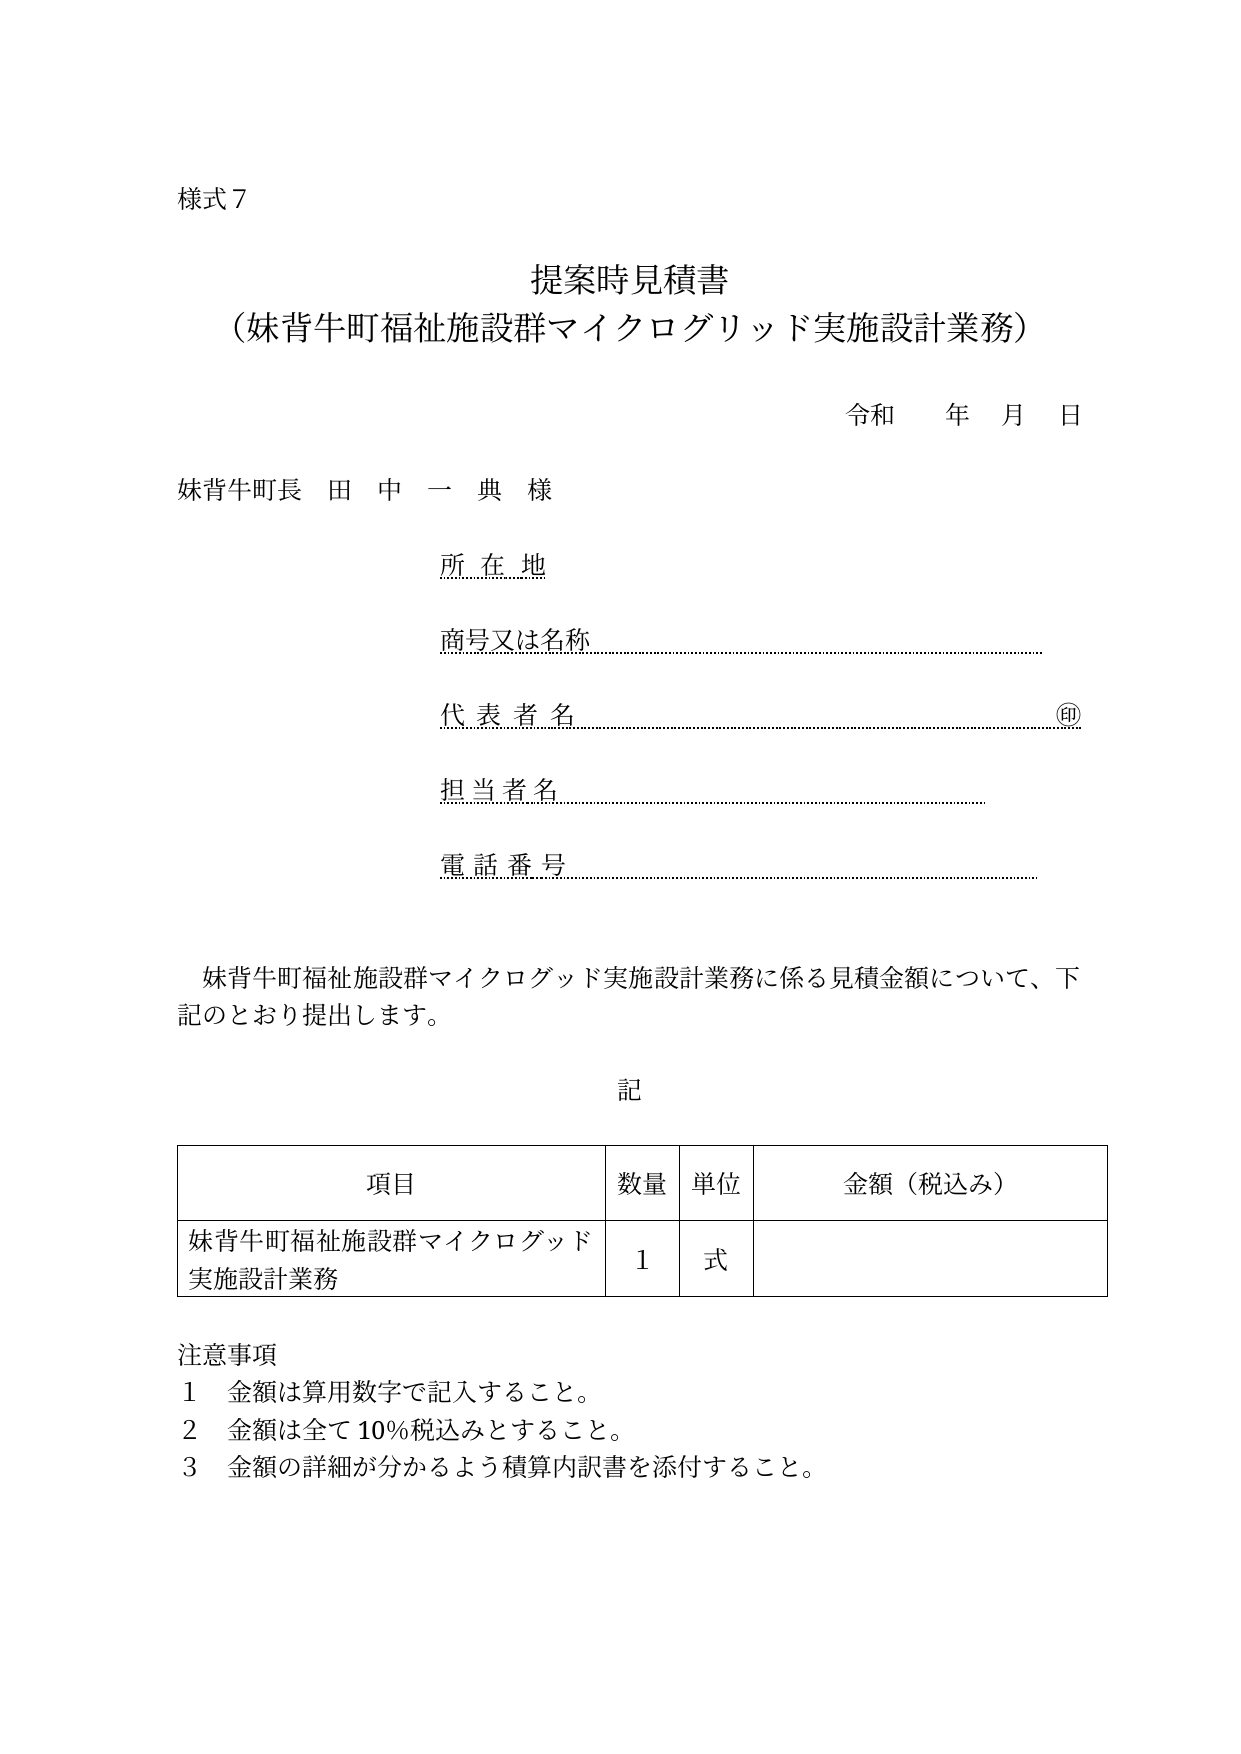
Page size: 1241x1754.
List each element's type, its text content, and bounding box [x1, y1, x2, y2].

text 妹背牛町福祉施設群マイクログッド実施設計業務に係る見積金額について、下記のとおり提出します。 [177, 958, 1083, 1033]
table_cell 式 [680, 1221, 753, 1296]
table_cell [754, 1221, 1107, 1296]
text １ 金額は算用数字で記入すること。 [177, 1372, 1083, 1410]
text 妹背牛町長 田 中 一 典 様 [177, 470, 1083, 508]
text 注意事項 [177, 1335, 1083, 1372]
text ２ 金額は全て10％税込みとすること。 [177, 1410, 1083, 1447]
text 様式７ [177, 179, 1083, 216]
text 商号又は名称 [440, 620, 1083, 658]
table_cell １ [606, 1221, 679, 1296]
table_header 単位 [680, 1146, 753, 1220]
text 代表者名 ㊞ [440, 695, 1083, 733]
text 令和 年 月 日 [177, 395, 1083, 433]
table_header 金額（税込み） [754, 1146, 1107, 1220]
table_header 項目 [178, 1146, 605, 1220]
text 電話番号 [440, 845, 1083, 883]
text 記 [177, 1070, 1083, 1108]
text 所在地 [440, 545, 1083, 583]
text 提案時見積書 [177, 254, 1083, 302]
table_header 数量 [606, 1146, 679, 1220]
table_cell 妹背牛町福祉施設群マイクログッド実施設計業務 [178, 1221, 605, 1296]
text （妹背牛町福祉施設群マイクログリッド実施設計業務） [177, 302, 1083, 350]
text ３ 金額の詳細が分かるよう積算内訳書を添付すること。 [177, 1447, 1083, 1485]
text 担当者名 [440, 770, 1083, 808]
